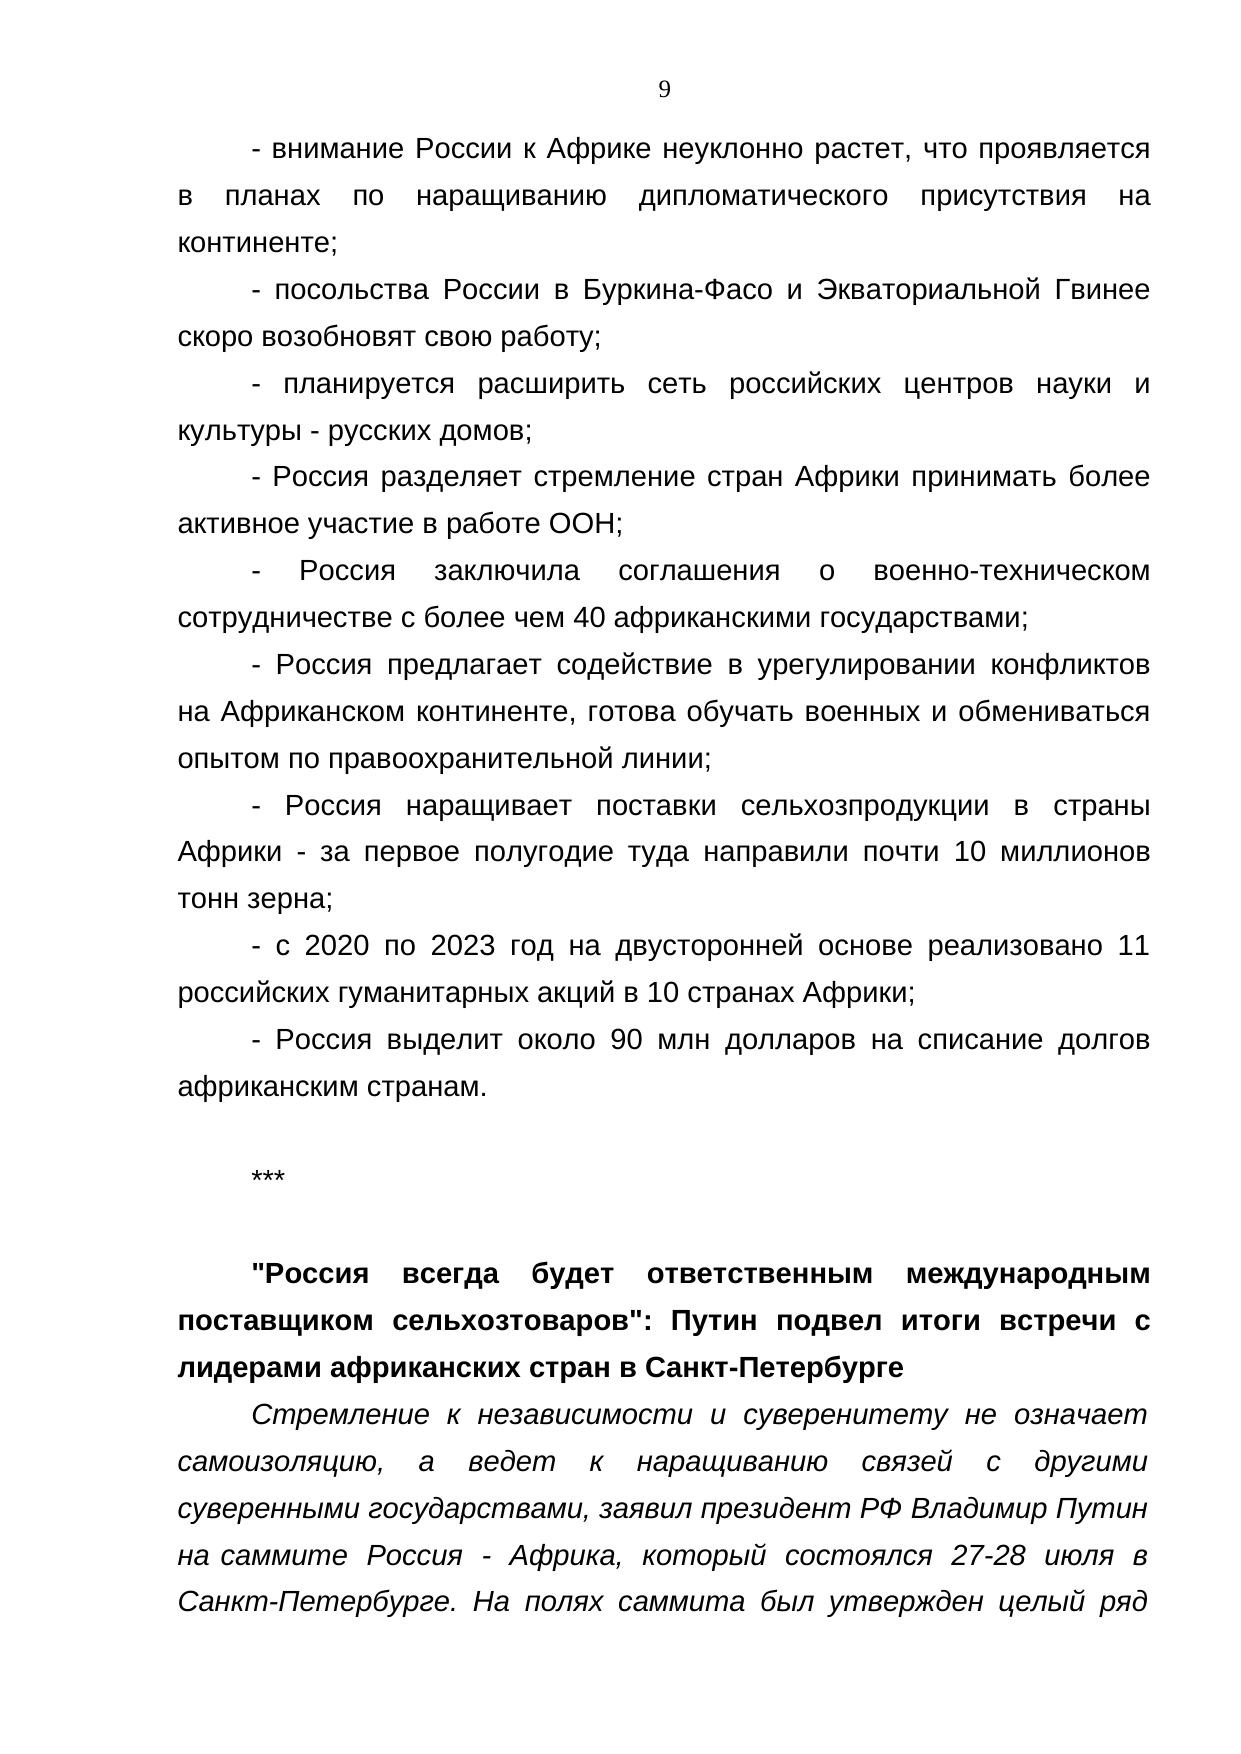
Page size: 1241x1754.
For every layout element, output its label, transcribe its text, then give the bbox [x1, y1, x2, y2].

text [177, 1397, 1152, 1618]
text - планируется расширить сеть российских центров науки и культуры - русских домов; [177, 366, 1152, 446]
text *** [177, 1162, 1152, 1196]
text - внимание России к Африке неуклонно растет, что проявляется в планах по наращиванию дипломатического присутствия на континенте; [177, 131, 1152, 258]
text - Россия разделяет стремление стран Африки принимать более активное участие в работе ООН; [177, 459, 1152, 540]
text - с 2020 по 2023 год на двусторонней основе реализовано 11 российских гуманитарных акций в 10 странах Африки; [177, 928, 1152, 1008]
text - посольства России в Буркина-Фасо и Экваториальной Гвинее скоро возобновят свою работу; [177, 272, 1152, 352]
text - Россия предлагает содействие в урегулировании конфликтов на Африканском континенте, готова обучать военных и обмениваться опытом по правоохранительной линии; [177, 647, 1152, 774]
text - Россия заключила соглашения о военно-техническом сотрудничестве с более чем 40 африканскими государствами; [177, 553, 1152, 633]
text - Россия выделит около 90 млн долларов на списание долгов африканским странам. [177, 1022, 1152, 1102]
text - Россия наращивает поставки сельхозпродукции в страны Африки - за первое полугодие туда направили почти 10 миллионов тонн зерна; [177, 787, 1152, 915]
text "Россия всегда будет ответственным международным поставщиком сельхозтоваров": Путин подвел итоги встречи с лидерами африканских стран в Санкт-Петербурге [177, 1256, 1152, 1383]
